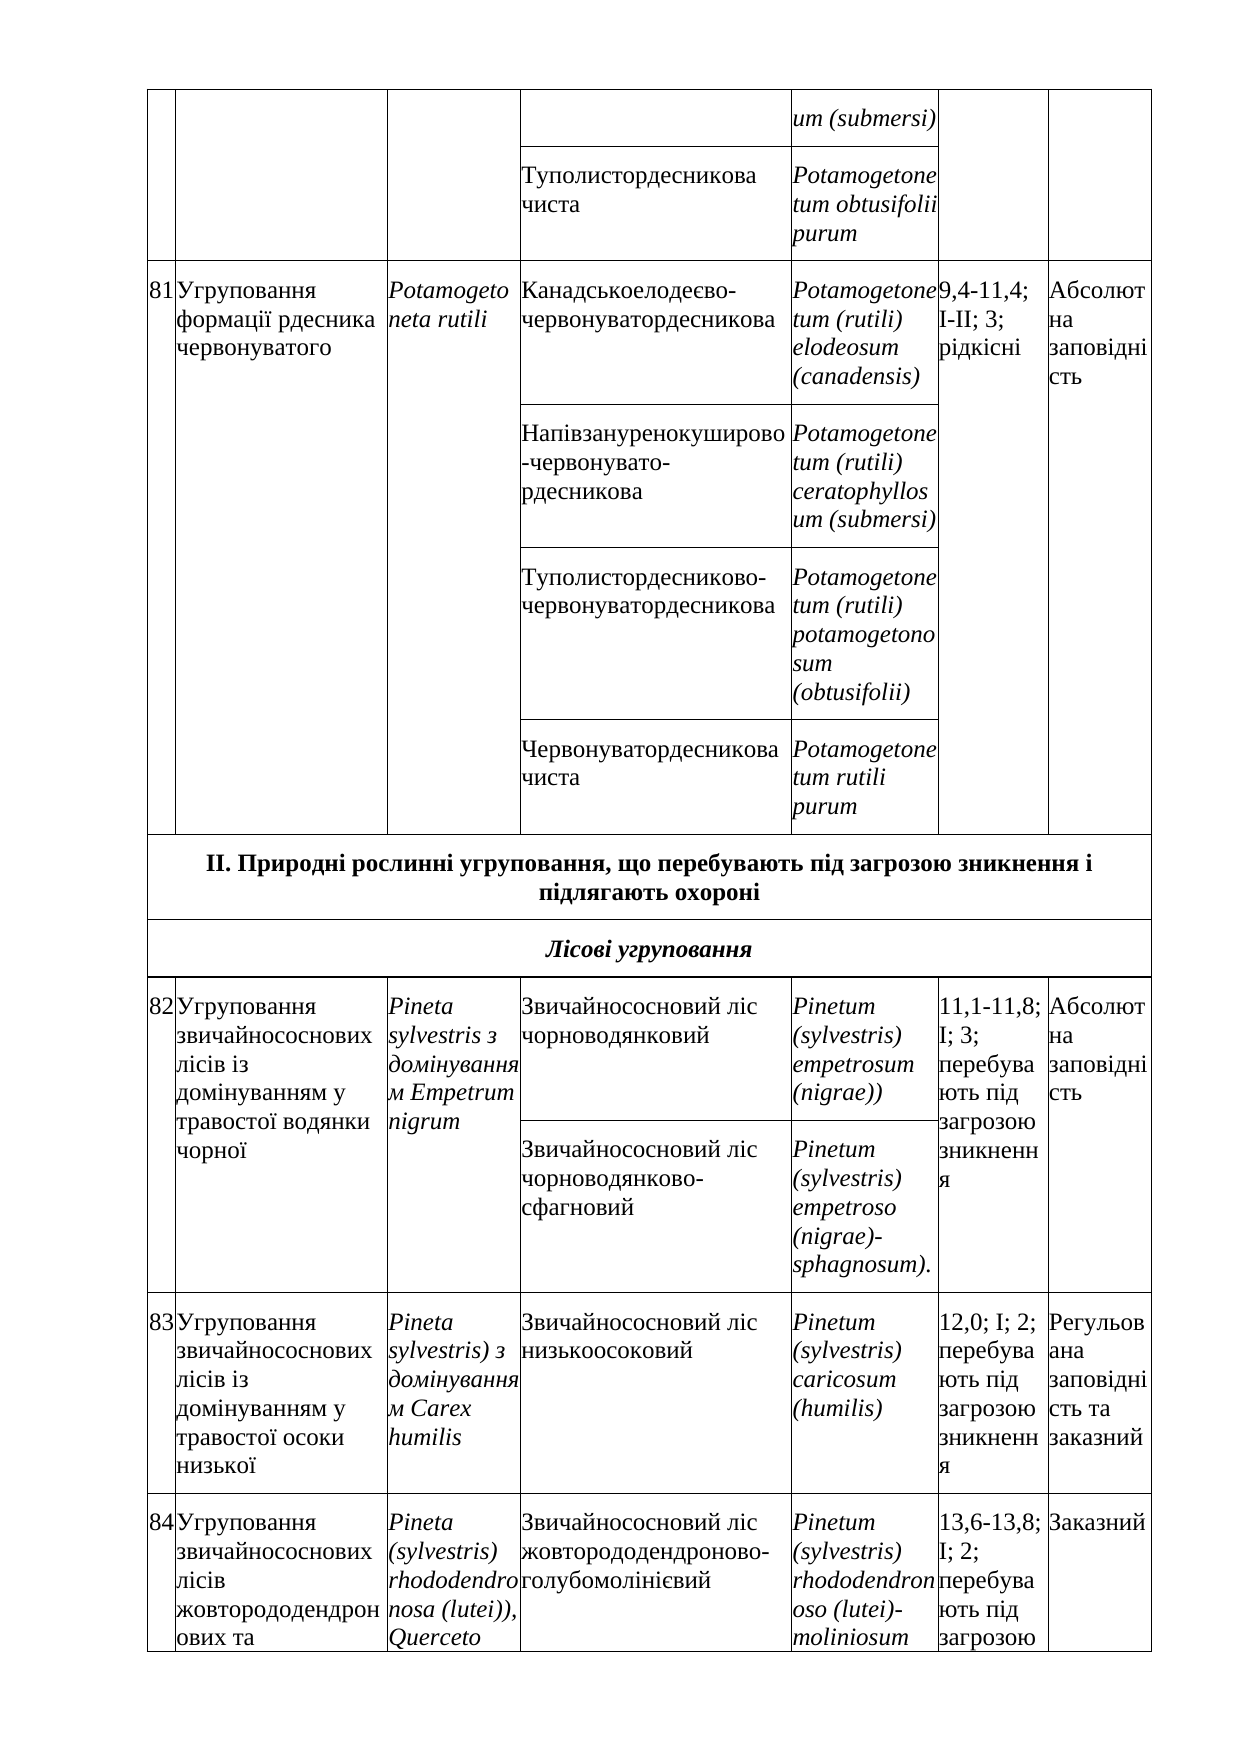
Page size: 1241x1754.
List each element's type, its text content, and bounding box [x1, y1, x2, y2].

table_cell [521, 90, 791, 146]
table_cell Туполистордесниково-червонуватордесникова [521, 548, 791, 719]
table_cell Угруповання звичайнососнових лісів із домінуванням у травостої осоки низької [176, 1293, 387, 1493]
table_cell Туполистордесникова чиста [521, 147, 791, 260]
table_cell 83 [148, 1293, 175, 1493]
table_cell Абсолютна заповідність [1049, 978, 1151, 1292]
table_cell Potamogetonetum obtusifolii purum [792, 147, 938, 260]
table_cell Лісові угруповання [148, 920, 1151, 976]
table_cell Potamogetonetum (rutili) elodeosum (canadensis) [792, 261, 938, 403]
table_cell Угруповання формації рдесника червонуватого [176, 261, 387, 833]
table_cell 9,4-11,4; І-II; 3; рідкісні [939, 261, 1048, 833]
table_cell 82 [148, 978, 175, 1292]
table_cell Абсолютна заповідність [1049, 261, 1151, 833]
table_cell Звичайнососновий ліс чорноводянково-сфагновий [521, 1121, 791, 1292]
table_cell Угруповання звичайнососнових лісів із домінуванням у травостої водянки чорної [176, 978, 387, 1292]
table_cell Напівзануренокуширово-червонувато-рдесникова [521, 405, 791, 547]
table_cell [176, 1494, 387, 1651]
table_cell Регульована заповідність та заказний [1049, 1293, 1151, 1493]
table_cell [521, 1494, 791, 1651]
table_cell Potamogetoneta rutili [388, 261, 520, 833]
table_cell Червонуватордесникова чиста [521, 720, 791, 833]
table_cell 81 [148, 261, 175, 833]
table_cell Звичайнососновий ліс низькоосоковий [521, 1293, 791, 1493]
table_cell Pinetum (sylvestris) empetroso (nigrae)-sphagnosum). [792, 1121, 938, 1292]
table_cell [388, 1494, 520, 1651]
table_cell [792, 90, 938, 146]
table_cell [939, 1494, 1048, 1651]
table_cell Pinetum (sylvestris) empetrosum (nigrae)) [792, 978, 938, 1120]
table_cell Potamogetonetum (rutili) potamogetonosum (obtusifolii) [792, 548, 938, 719]
table_cell Potamogetonetum (rutili) ceratophyllosum (submersi) [792, 405, 938, 547]
table_cell Pineta sylvestris) з домінуванням Carex humilis [388, 1293, 520, 1493]
table_cell Звичайнососновий ліс чорноводянковий [521, 978, 791, 1120]
table_cell 12,0; І; 2; перебувають під загрозою зникнення [939, 1293, 1048, 1493]
table_cell 84 [148, 1494, 175, 1651]
table_cell II. Природні рослинні угруповання, що перебувають під загрозою зникнення і підлягають охороні [148, 835, 1151, 919]
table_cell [792, 1494, 938, 1651]
table_cell 11,1-11,8; І; 3; перебувають під загрозою зникнення [939, 978, 1048, 1292]
table_cell Pinetа sylvestris з домінуванням Empetrum nigrum [388, 978, 520, 1292]
table_cell Заказний [1049, 1494, 1151, 1651]
table_cell Канадськоелодеєво-червонуватордесникова [521, 261, 791, 403]
table_cell Potamogetonetum rutili purum [792, 720, 938, 833]
table_cell Pinetum (sylvestris) caricosum (humilis) [792, 1293, 938, 1493]
